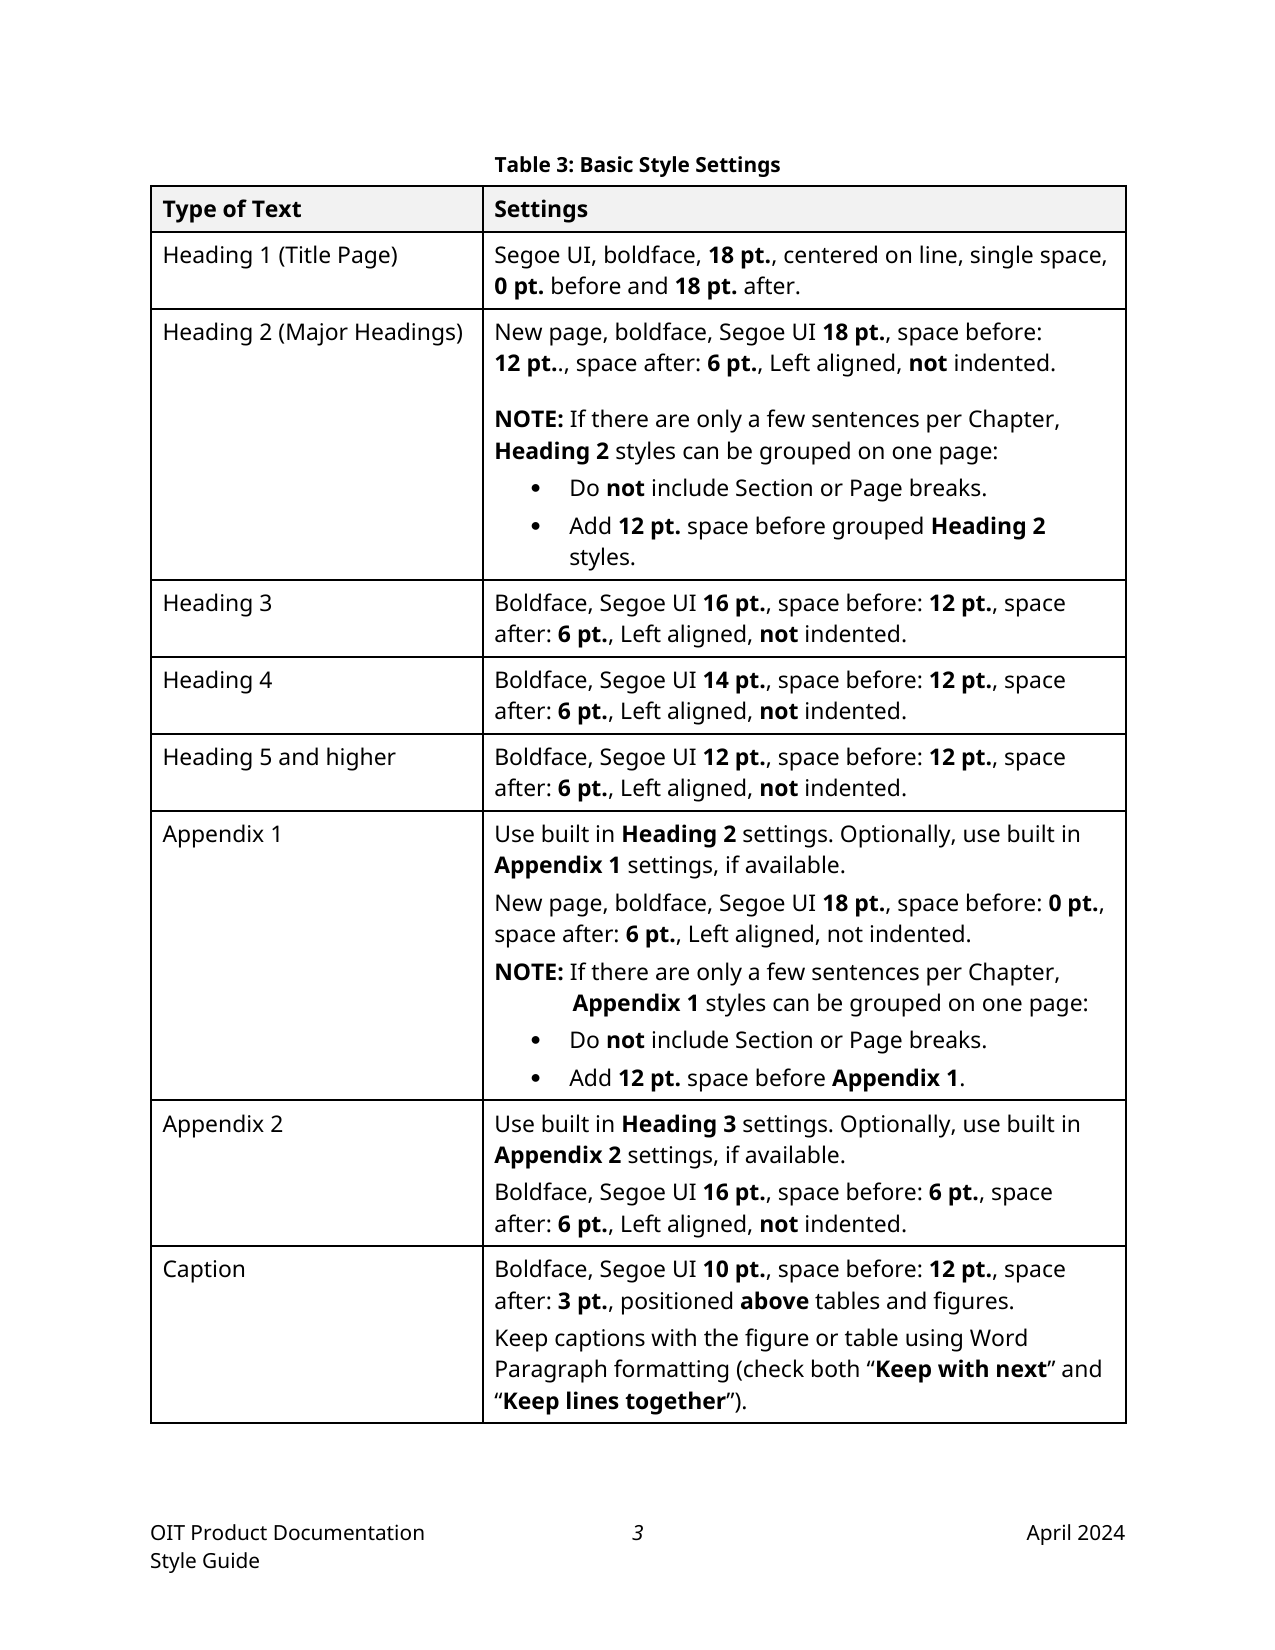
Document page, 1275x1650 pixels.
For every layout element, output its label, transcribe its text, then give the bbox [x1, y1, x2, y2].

table_header Type of Text [152, 187, 482, 231]
table_cell Boldface, Segoe UI 12 pt., space before: 12 pt., space after: 6 pt., Left aligned, not indented. [484, 735, 1125, 810]
table_cell Boldface, Segoe UI 10 pt., space before: 12 pt., space after: 3 pt., positioned above tables and figures. Keep captions with the figure or table using Word Paragraph formatting (check both “Keep with next” and “Keep lines together”). [484, 1247, 1125, 1422]
table_cell Heading 4 [152, 658, 482, 733]
table_cell Use built in Heading 2 settings. Optionally, use built in Appendix 1 settings, if available. New page, boldface, Segoe UI 18 pt., space before: 0 pt., space after: 6 pt., Left aligned, not indented. NOTE: If there are only a few sentences per Chapter, Appendix 1 styles can be grouped on one page: Do not include Section or Page breaks. Add 12 pt. space before Appendix 1. [484, 812, 1125, 1099]
text Table 3: Basic Style Settings [150, 150, 1125, 178]
table_cell Heading 1 (Title Page) [152, 233, 482, 308]
table_cell Segoe UI, boldface, 18 pt., centered on line, single space, 0 pt. before and 18 pt. after. [484, 233, 1125, 308]
table_cell Boldface, Segoe UI 14 pt., space before: 12 pt., space after: 6 pt., Left aligned, not indented. [484, 658, 1125, 733]
table_cell Heading 2 (Major Headings) [152, 310, 482, 578]
table_cell New page, boldface, Segoe UI 18 pt., space before: 12 pt.., space after: 6 pt., Left aligned, not indented. NOTE: If there are only a few sentences per Chapter, Heading 2 styles can be grouped on one page: Do not include Section or Page breaks. Add 12 pt. space before grouped Heading 2 styles. [484, 310, 1125, 578]
table_cell Heading 3 [152, 581, 482, 656]
table_cell Appendix 2 [152, 1101, 482, 1245]
table_header Settings [484, 187, 1125, 231]
table_cell Heading 5 and higher [152, 735, 482, 810]
table_cell Use built in Heading 3 settings. Optionally, use built in Appendix 2 settings, if available. Boldface, Segoe UI 16 pt., space before: 6 pt., space after: 6 pt., Left aligned, not indented. [484, 1101, 1125, 1245]
table_cell Appendix 1 [152, 812, 482, 1099]
table_cell Boldface, Segoe UI 16 pt., space before: 12 pt., space after: 6 pt., Left aligned, not indented. [484, 581, 1125, 656]
table_cell Caption [152, 1247, 482, 1422]
